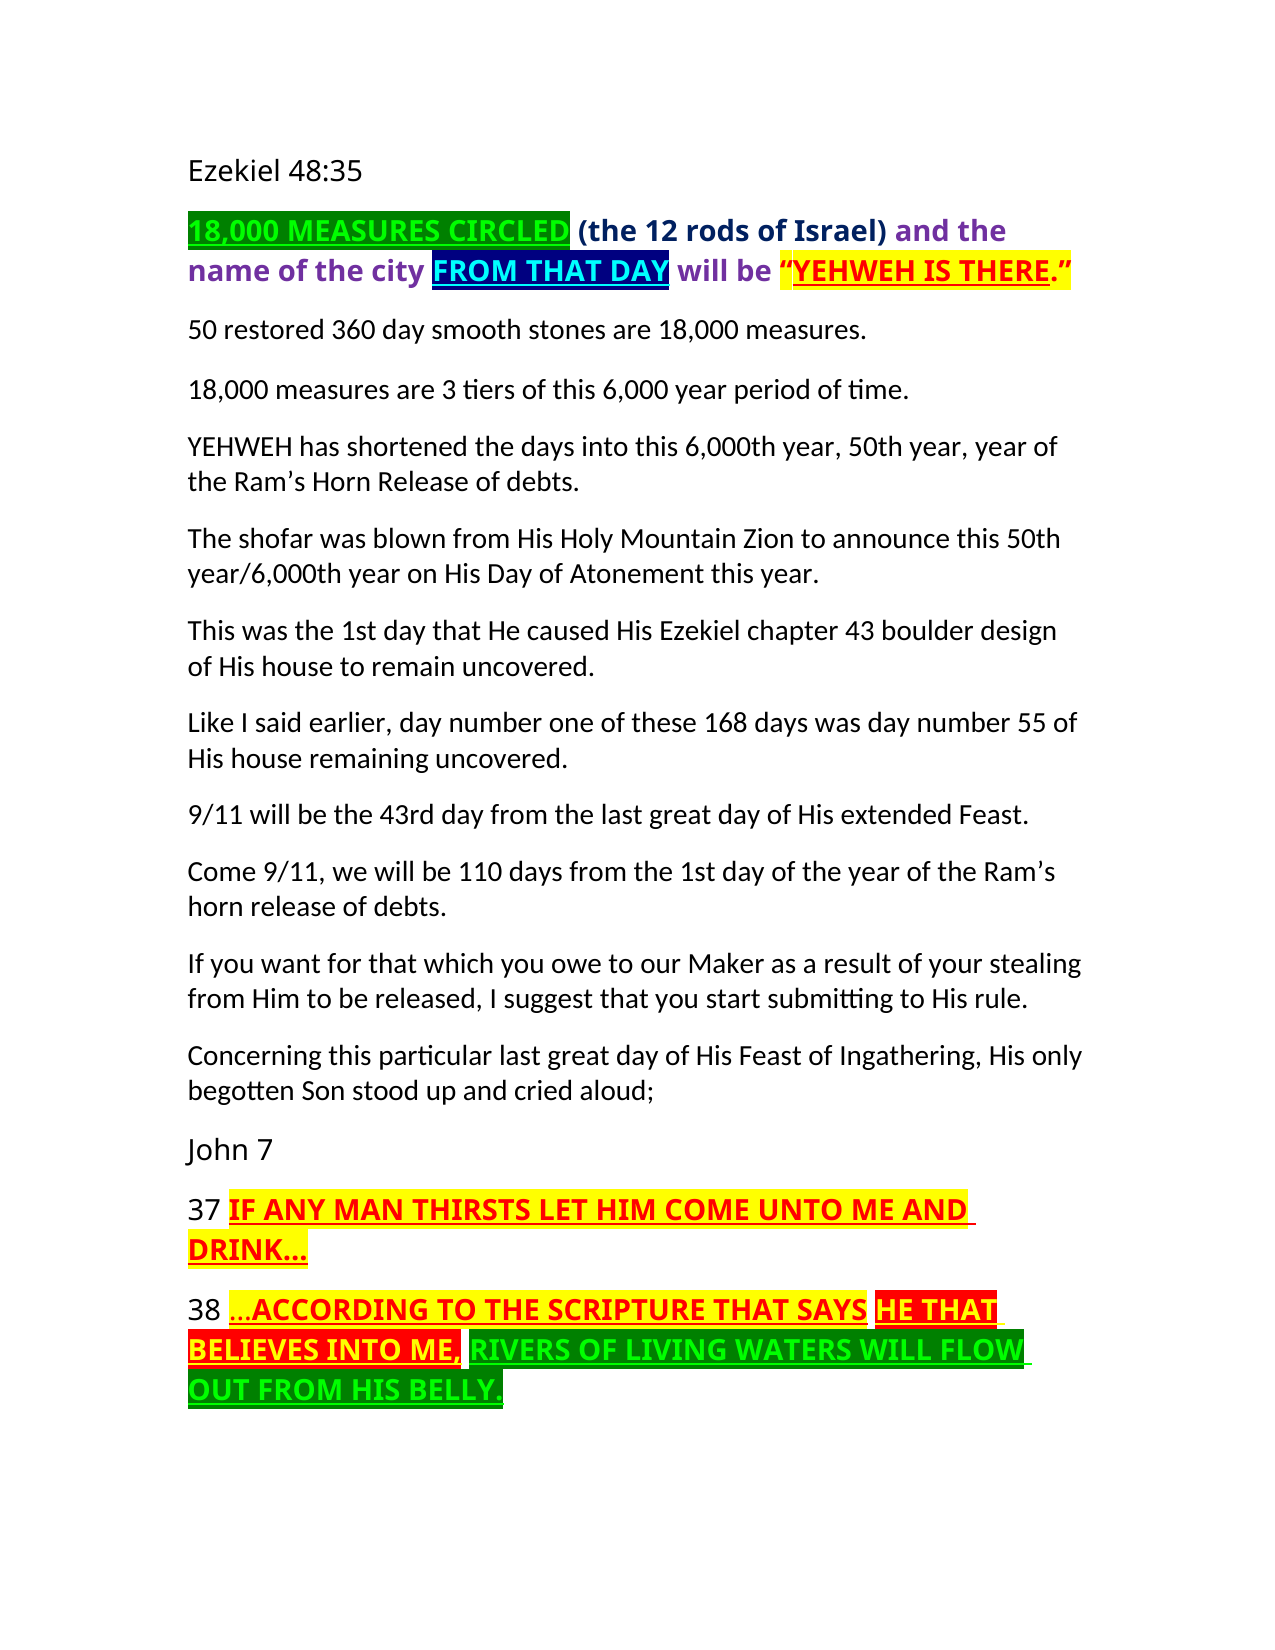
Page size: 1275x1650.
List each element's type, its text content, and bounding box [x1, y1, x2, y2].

text 18,000 MEASURES CIRCLED (the 12 rods of Israel) and the name of the city FROM THAT DAY will be “YEHWEH IS THERE.” [187, 245, 432, 290]
text 38 …ACCORDING TO THE SCRIPTURE THAT SAYS HE THAT BELIEVES INTO ME, RIVERS OF LIVING WATERS WILL FLOW OUT FROM HIS BELLY. [187, 1289, 1087, 1409]
text The shofar was blown from His Holy Mountain Zion to announce this 50th year/6,000th year on His Day of Atonement this year. [187, 520, 1087, 591]
text This was the 1st day that He caused His Ezekiel chapter 43 boulder design of His house to remain uncovered. [187, 612, 1087, 683]
text Like I said earlier, day number one of these 168 days was day number 55 of His house remaining uncovered. [187, 704, 1087, 775]
text Ezekiel 48:35 [187, 150, 1087, 190]
text 18,000 measures are 3 tiers of this 6,000 year period of time. [187, 371, 1087, 407]
text Come 9/11, we will be 110 days from the 1st day of the year of the Ram’s horn release of debts. [187, 853, 1087, 924]
text 18,000 MEASURES CIRCLED (the 12 rods of Israel) and the name of the city FROM THAT DAY will be “YEHWEH IS THERE.” [570, 211, 1087, 290]
text YEHWEH has shortened the days into this 6,000th year, 50th year, year of the Ram’s Horn Release of debts. [187, 428, 1087, 499]
text 9/11 will be the 43rd day from the last great day of His extended Feast. [187, 796, 1087, 832]
text 37 IF ANY MAN THIRSTS LET HIM COME UNTO ME AND DRINK... [308, 1189, 1087, 1269]
text Concerning this particular last great day of His Feast of Ingathering, His only begotten Son stood up and cried aloud; [187, 1037, 1087, 1108]
text 50 restored 360 day smooth stones are 18,000 measures. [187, 311, 1087, 346]
text If you want for that which you owe to our Maker as a result of your stealing from Him to be released, I suggest that you start submitting to His rule. [187, 945, 1087, 1016]
text John 7 [187, 1129, 1087, 1168]
